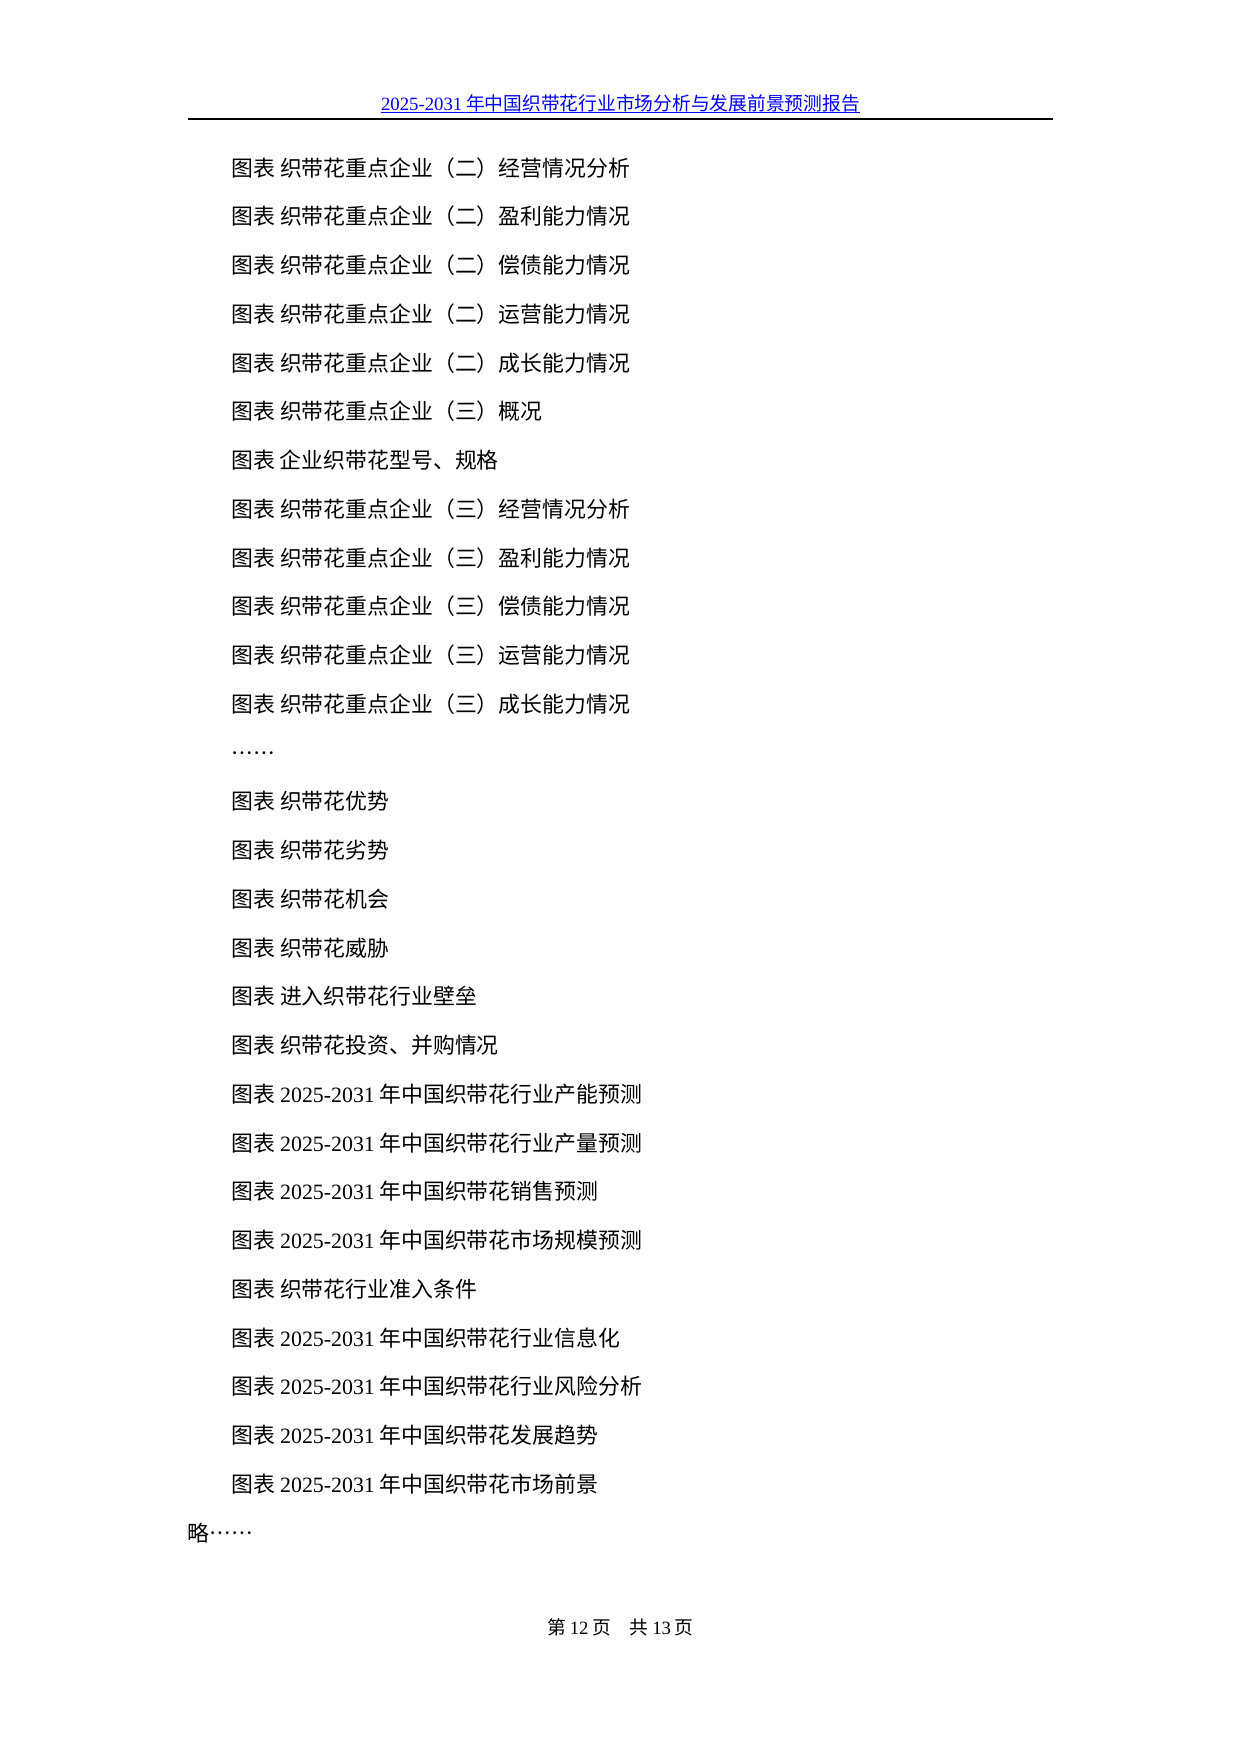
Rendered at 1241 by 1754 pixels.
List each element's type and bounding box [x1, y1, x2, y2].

text [187, 150, 1053, 1548]
